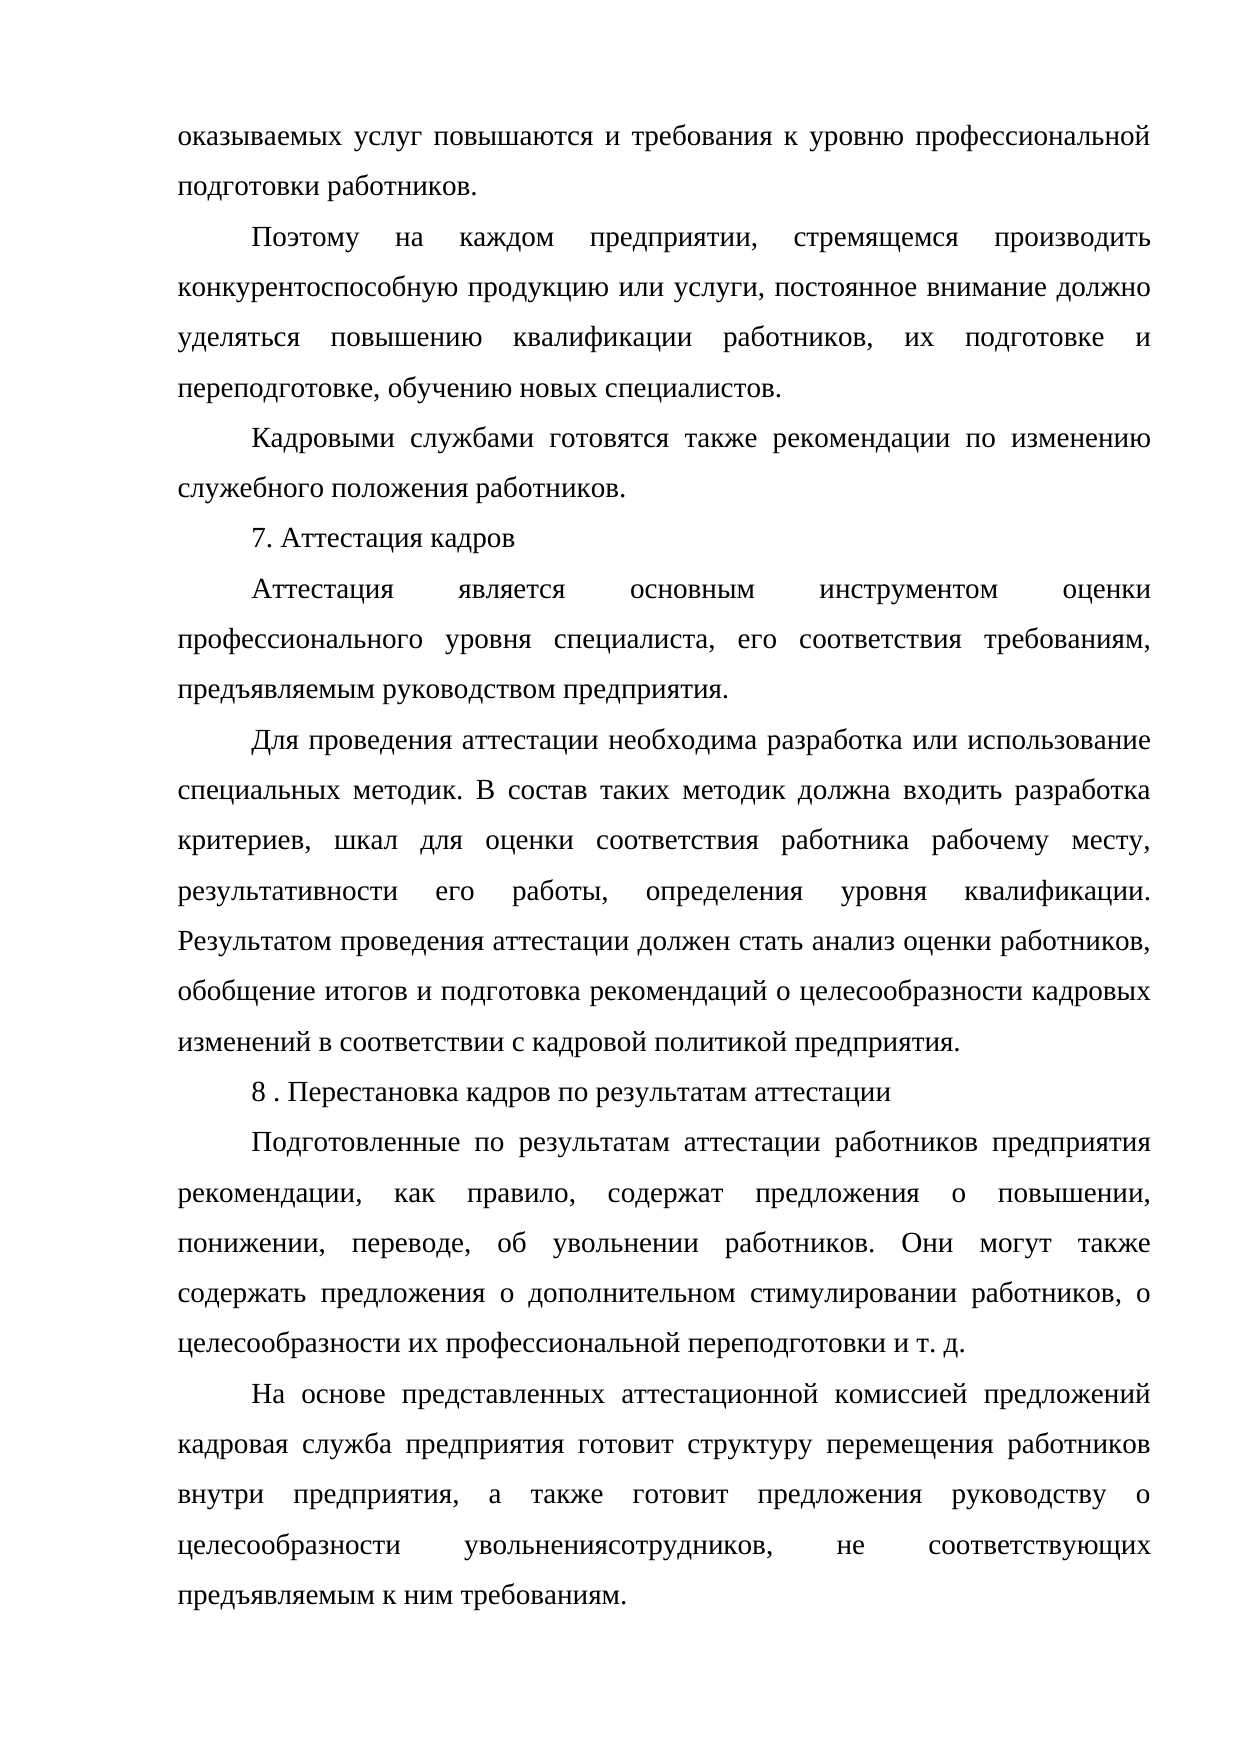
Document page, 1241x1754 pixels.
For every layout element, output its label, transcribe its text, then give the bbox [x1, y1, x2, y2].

text Для проведения аттестации необходима разработка или использование специальных методик. В состав таких методик должна входить разработка критериев, шкал для оценки соответствия работника рабочему месту, результативности его работы, определения уровня квалификации. Результатом проведения аттестации должен стать анализ оценки работников, обобщение итогов и подготовка рекомендаций о целесообразности кадровых изменений в соответствии с кадровой политикой предприятия. [177, 722, 1152, 1057]
text На основе представленных аттестационной комиссией предложений кадровая служба предприятия готовит структуру перемещения работников внутри предприятия, а также готовит предложения руководству о целесообразности увольнениясотрудников, не соответствующих предъявляемым к ним требованиям. [177, 1376, 1152, 1611]
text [177, 118, 1152, 202]
text 8 . Перестановка кадров по результатам аттестации [177, 1074, 1152, 1108]
text Подготовленные по результатам аттестации работников предприятия рекомендации, как правило, содержат предложения о повышении, понижении, переводе, об увольнении работников. Они могут также содержать предложения о дополнительном стимулировании работников, о целесообразности их профессиональной переподготовки и т. д. [177, 1124, 1152, 1359]
text Поэтому на каждом предприятии, стремящемся производить конкурентоспособную продукцию или услуги, постоянное внимание должно уделяться повышению квалификации работников, их подготовке и переподготовке, обучению новых специалистов. [177, 219, 1152, 403]
text Аттестация является основным инструментом оценки профессионального уровня специалиста, его соответствия требованиям, предъявляемым руководством предприятия. [177, 571, 1152, 705]
text Кадровыми службами готовятся также рекомендации по изменению служебного положения работников. [177, 420, 1152, 504]
text 7. Аттестация кадров [177, 521, 1152, 554]
